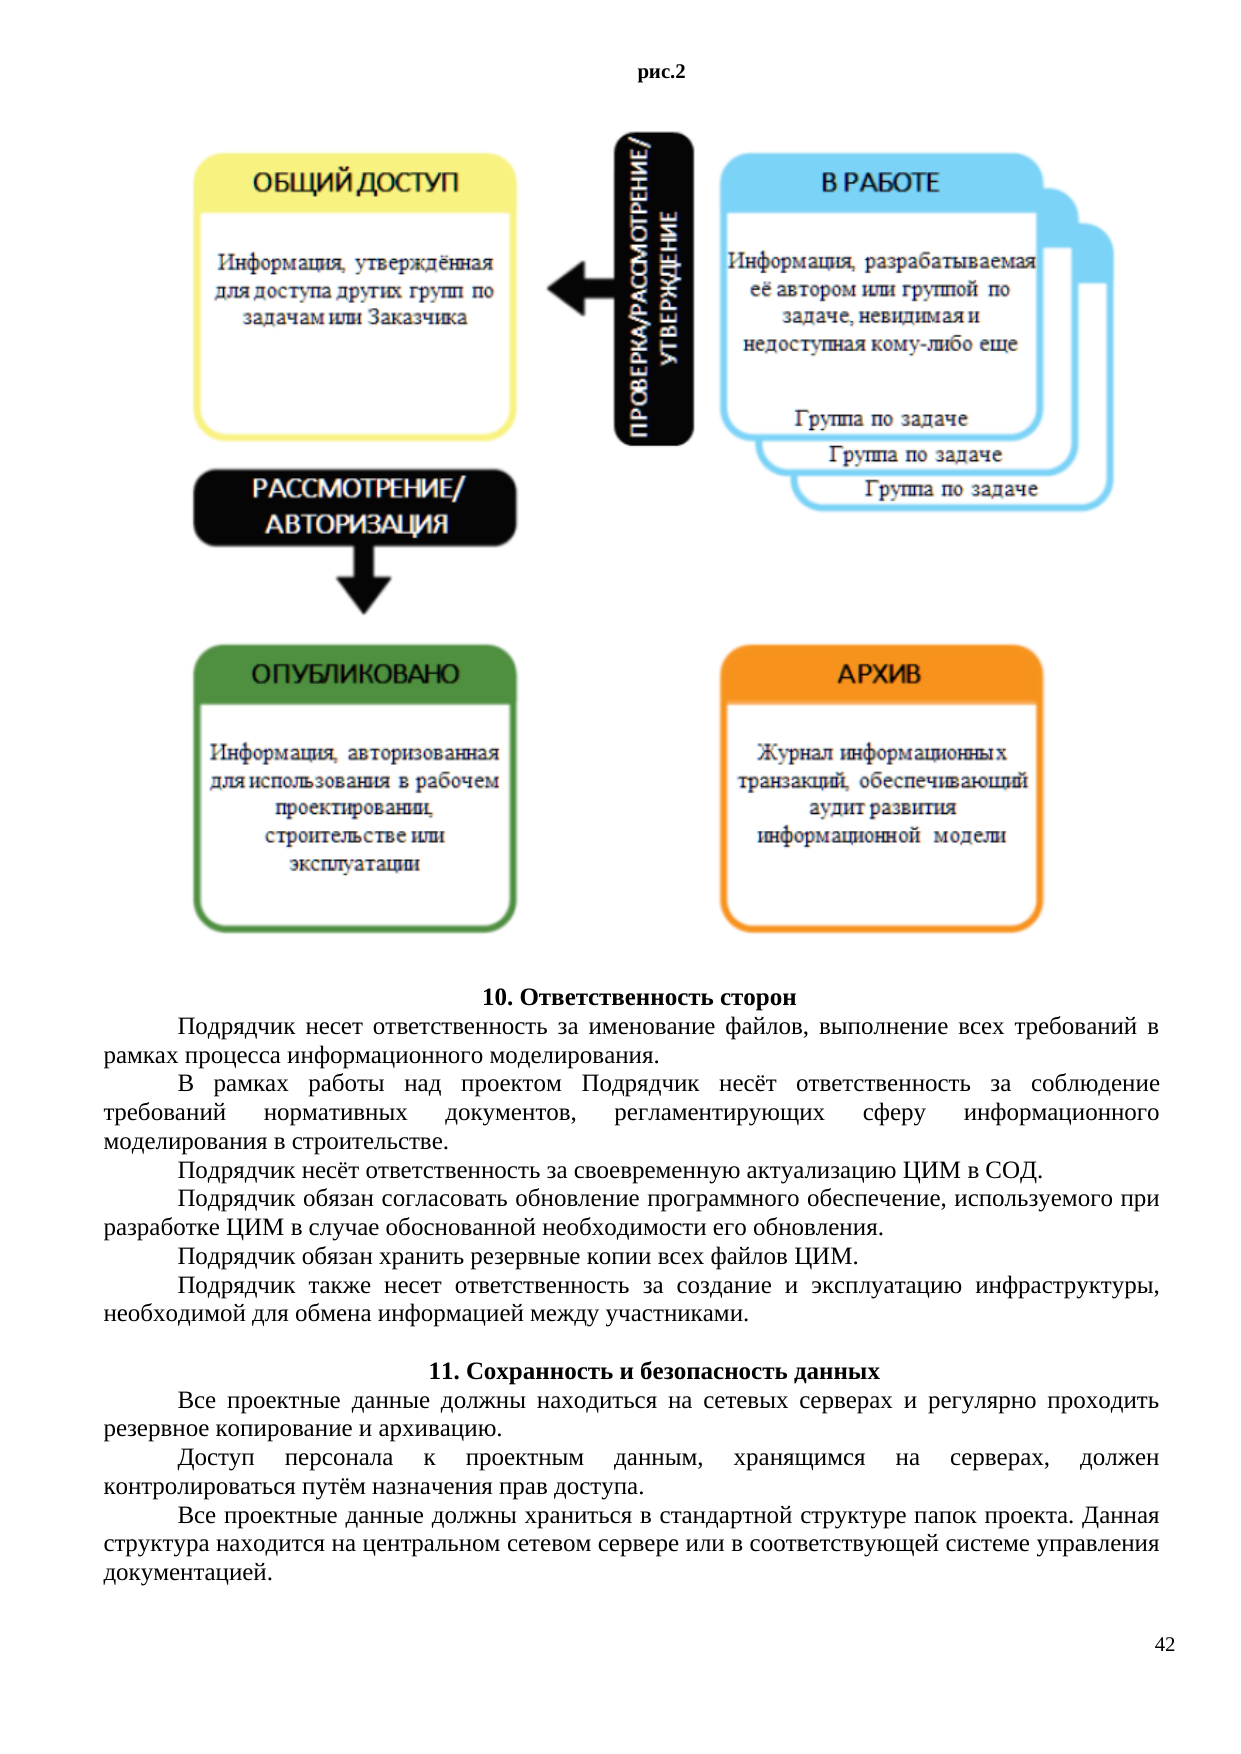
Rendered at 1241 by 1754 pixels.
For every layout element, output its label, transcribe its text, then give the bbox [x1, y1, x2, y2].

text Подрядчик обязан согласовать обновление программного обеспечение, используемого при разработке ЦИМ в случае обоснованной необходимости его обновления. [103, 1183, 1160, 1241]
text 11. Сохранность и безопасность данных [162, 1356, 1146, 1385]
text 10. Ответственность сторон [103, 982, 1175, 1011]
text В рамках работы над проектом Подрядчик несёт ответственность за соблюдение требований нормативных документов, регламентирующих сферу информационного моделирования в строительстве. [103, 1068, 1160, 1155]
text Подрядчик обязан хранить резервные копии всех файлов ЦИМ. [103, 1241, 1160, 1270]
text Подрядчик также несет ответственность за создание и эксплуатацию инфраструктуры, необходимой для обмена информацией между участниками. [103, 1270, 1160, 1327]
text Подрядчик несет ответственность за именование файлов, выполнение всех требований в рамках процесса информационного моделирования. [103, 1011, 1160, 1068]
text Все проектные данные должны находиться на сетевых серверах и регулярно проходить резервное копирование и архивацию. [103, 1385, 1160, 1442]
text рис.2 [133, 59, 1146, 83]
text Доступ персонала к проектным данным, хранящимся на серверах, должен контролироваться путём назначения прав доступа. [103, 1442, 1160, 1500]
picture [97, 113, 1190, 949]
text Все проектные данные должны храниться в стандартной структуре папок проекта. Данная структура находится на центральном сетевом сервере или в соответствующей системе управления документацией. [103, 1500, 1160, 1586]
text Подрядчик несёт ответственность за своевременную актуализацию ЦИМ в СОД. [103, 1155, 1160, 1183]
